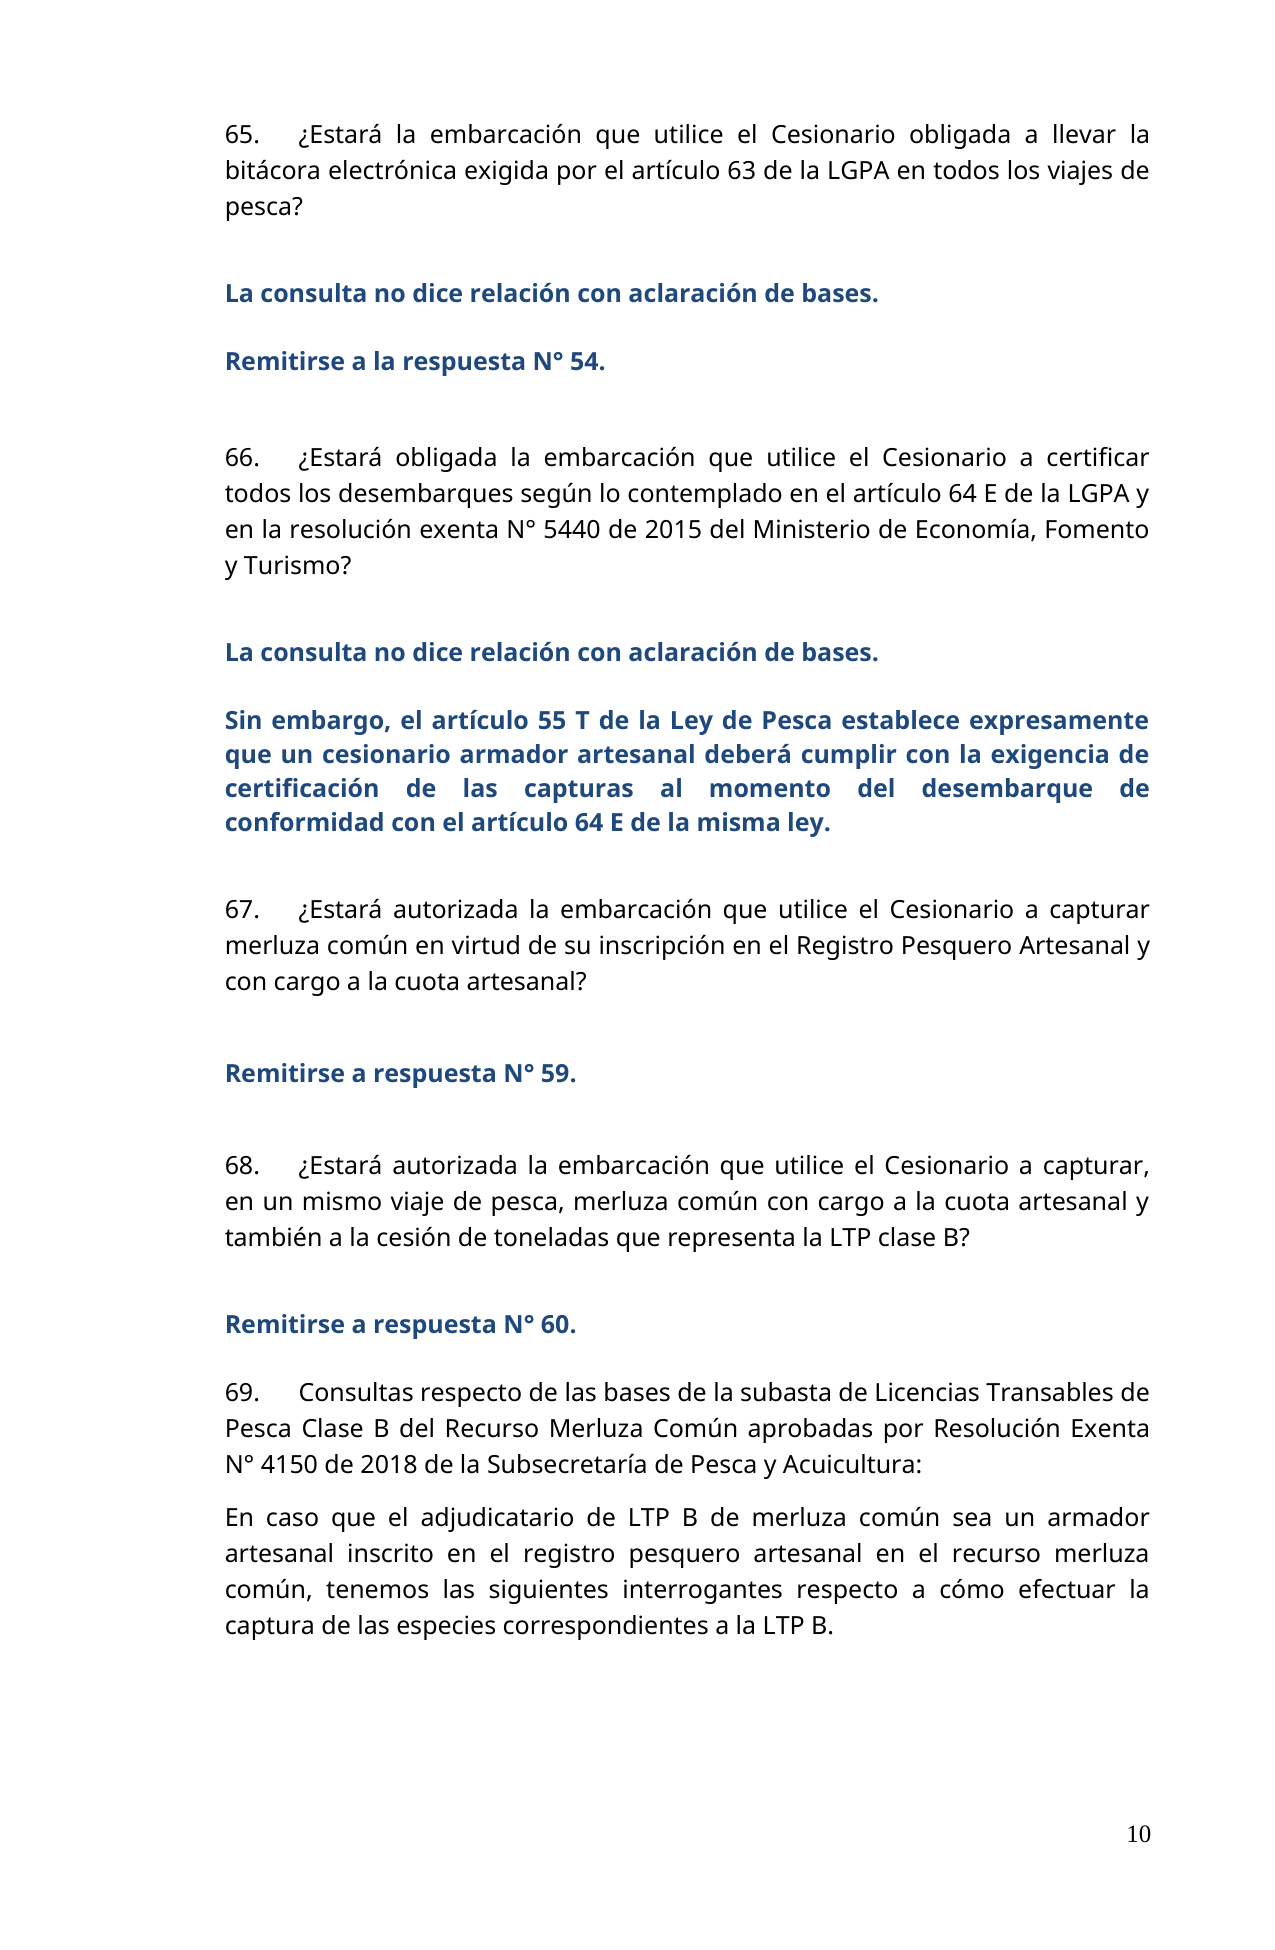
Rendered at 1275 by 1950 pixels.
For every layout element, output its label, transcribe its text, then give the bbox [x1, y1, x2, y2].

text En caso que el adjudicatario de LTP B de merluza común sea un armador artesanal inscrito en el registro pesquero artesanal en el recurso merluza común, tenemos las siguientes interrogantes respecto a cómo efectuar la captura de las especies correspondientes a la LTP B. [224, 1499, 1151, 1642]
list ¿Estará autorizada la embarcación que utilice el Cesionario a capturar merluza común en virtud de su inscripción en el Registro Pesquero Artesanal y con cargo a la cuota artesanal? [224, 892, 1151, 998]
text Remitirse a la respuesta N° 54. [224, 344, 1151, 378]
text Remitirse a respuesta N° 59. [224, 1056, 1151, 1090]
text Sin embargo, el artículo 55 T de la Ley de Pesca establece expresamente que un cesionario armador artesanal deberá cumplir con la exigencia de certificación de las capturas al momento del desembarque de conformidad con el artículo 64 E de la misma ley. [224, 703, 1151, 839]
text La consulta no dice relación con aclaración de bases. [224, 276, 1151, 309]
text La consulta no dice relación con aclaración de bases. [224, 635, 1151, 669]
list Consultas respecto de las bases de la subasta de Licencias Transables de Pesca Clase B del Recurso Merluza Común aprobadas por Resolución Exenta N° 4150 de 2018 de la Subsecretaría de Pesca y Acuicultura: [224, 1374, 1151, 1481]
list Remitirse a respuesta N° 60. [224, 1306, 1151, 1341]
list ¿Estará la embarcación que utilice el Cesionario obligada a llevar la bitácora electrónica exigida por el artículo 63 de la LGPA en todos los viajes de pesca? [224, 117, 1151, 223]
list ¿Estará autorizada la embarcación que utilice el Cesionario a capturar, en un mismo viaje de pesca, merluza común con cargo a la cuota artesanal y también a la cesión de toneladas que representa la LTP clase B? [224, 1148, 1151, 1254]
list ¿Estará obligada la embarcación que utilice el Cesionario a certificar todos los desembarques según lo contemplado en el artículo 64 E de la LGPA y en la resolución exenta N° 5440 de 2015 del Ministerio de Economía, Fomento y Turismo? [224, 440, 1151, 582]
